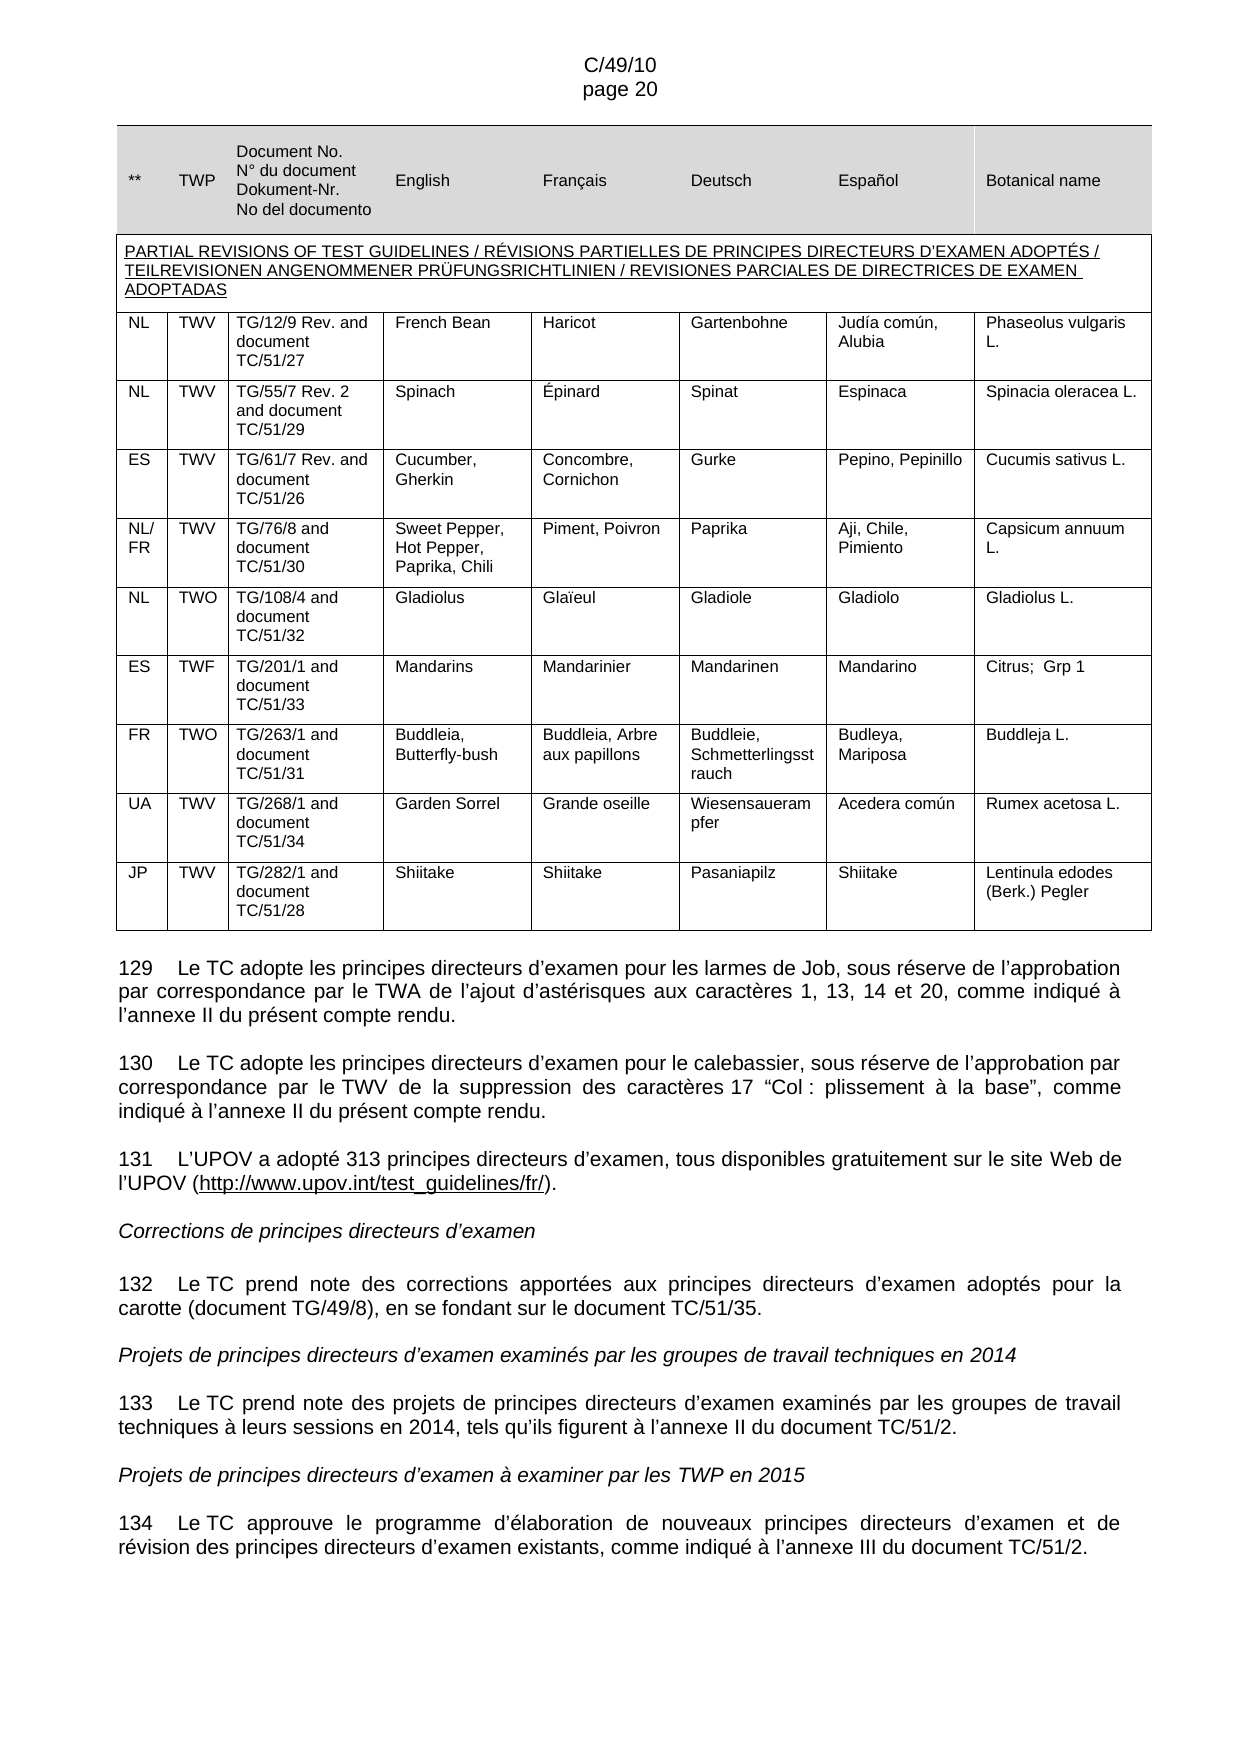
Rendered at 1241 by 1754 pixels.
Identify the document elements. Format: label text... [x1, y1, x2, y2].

text Le TC prend note des projets de principes directeurs d’examen examinés par les groupes de travail techniques à leurs sessions en 2014, tels qu’ils figurent à l’annexe II du document TC/51/2. [118, 1391, 1122, 1439]
table_cell TG/12/9 Rev. and document TC/51/27 [229, 313, 383, 380]
table_cell Capsicum annuum L. [975, 519, 1151, 587]
table_cell Cucumis sativus L. [975, 450, 1151, 518]
table_cell TWV [168, 519, 228, 587]
subtitle Projets de principes directeurs d’examen à examiner par les TWP en 2015 [118, 1463, 1122, 1487]
text Le TC adopte les principes directeurs d’examen pour le calebassier, sous réserve de l’approbation par correspondance par le TWV de la suppression des caractères 17 “Col : plissement à la base”, comme indiqué à l’annexe II du présent compte rendu. [118, 1051, 1122, 1123]
table_cell Mandarinier [532, 656, 679, 724]
text Le TC approuve le programme d’élaboration de nouveaux principes directeurs d’examen et de révision des principes directeurs d’examen existants, comme indiqué à l’annexe III du document TC/51/2. [118, 1511, 1122, 1559]
table_cell TG/61/7 Rev. and document TC/51/26 [229, 450, 383, 518]
table_cell Wiesensauerampfer [680, 794, 826, 862]
table_cell Pepino, Pepinillo [827, 450, 974, 518]
table_cell Gartenbohne [680, 313, 826, 380]
table_cell Espinaca [827, 381, 974, 449]
table_cell Concombre, Cornichon [532, 450, 679, 518]
table_cell Spinacia oleracea L. [975, 381, 1151, 449]
table_cell Rumex acetosa L. [975, 794, 1151, 862]
table_cell Piment, Poivron [532, 519, 679, 587]
table_cell TG/55/7 Rev. 2 and document TC/51/29 [229, 381, 383, 449]
table_cell TG/201/1 and document TC/51/33 [229, 656, 383, 724]
table_cell TWV [168, 450, 228, 518]
table_cell Buddleja L. [975, 725, 1151, 793]
table_cell Shiitake [384, 863, 531, 930]
table_cell Buddleie, Schmetterlingsstrauch [680, 725, 826, 793]
table_cell TG/268/1 and document TC/51/34 [229, 794, 383, 862]
table_cell TG/76/8 and document TC/51/30 [229, 519, 383, 587]
table_cell NL [117, 381, 167, 449]
table_cell TWO [168, 725, 228, 793]
table_header Français [531, 126, 679, 234]
table_cell NL [117, 313, 167, 380]
table_cell TG/282/1 and document TC/51/28 [229, 863, 383, 930]
table_cell Glaïeul [532, 588, 679, 655]
subtitle Corrections de principes directeurs d’examen [118, 1219, 1122, 1243]
table_cell ES [117, 450, 167, 518]
table_cell TG/108/4 and document TC/51/32 [229, 588, 383, 655]
text L’UPOV a adopté 313 principes directeurs d’examen, tous disponibles gratuitement sur le site Web de l’UPOV (http://www.upov.int/test_guidelines/fr/). [118, 1147, 1122, 1195]
table_header TWP [167, 126, 229, 234]
table_cell TWV [168, 313, 228, 380]
table_cell JP [117, 863, 167, 930]
table_cell Mandarinen [680, 656, 826, 724]
table_cell Épinard [532, 381, 679, 449]
table_cell Shiitake [827, 863, 974, 930]
table_cell NL [117, 588, 167, 655]
table_cell Aji, Chile, Pimiento [827, 519, 974, 587]
table_header Deutsch [679, 126, 827, 234]
table_cell TWV [168, 794, 228, 862]
table_cell Paprika [680, 519, 826, 587]
table_cell Phaseolus vulgaris L. [975, 313, 1151, 380]
table_header Español [827, 126, 974, 234]
table_header English [384, 126, 531, 234]
table_cell TWV [168, 381, 228, 449]
table_cell Grande oseille [532, 794, 679, 862]
table_cell Citrus; Grp 1 [975, 656, 1151, 724]
table_cell UA [117, 794, 167, 862]
table_cell Garden Sorrel [384, 794, 531, 862]
table_cell TWV [168, 863, 228, 930]
table_cell PARTIAL REVISIONS OF TEST GUIDELINES / RÉVISIONS PARTIELLES DE PRINCIPES DIRECTEURS D’EXAMEN ADOPTÉS / TEILREVISIONEN ANGENOMMENER PRÜFUNGSRICHTLINIEN / REVISIONES PARCIALES DE DIRECTRICES DE EXAMEN ADOPTADAS [117, 235, 1151, 312]
table_cell TWO [168, 588, 228, 655]
table_cell Acedera común [827, 794, 974, 862]
table_header Document No. N° du document Dokument-Nr. No del documento [229, 126, 384, 234]
table_cell Spinach [384, 381, 531, 449]
table_cell ES [117, 656, 167, 724]
table_cell Cucumber, Gherkin [384, 450, 531, 518]
table_cell Sweet Pepper, Hot Pepper, Paprika, Chili [384, 519, 531, 587]
table_cell Lentinula edodes (Berk.) Pegler [975, 863, 1151, 930]
subtitle Projets de principes directeurs d’examen examinés par les groupes de travail techniques en 2014 [118, 1343, 1122, 1367]
table_cell TWF [168, 656, 228, 724]
table_cell Mandarino [827, 656, 974, 724]
table_cell Gladiolus [384, 588, 531, 655]
text Le TC prend note des corrections apportées aux principes directeurs d’examen adoptés pour la carotte (document TG/49/8), en se fondant sur le document TC/51/35. [118, 1271, 1122, 1319]
table_cell Buddleia, Arbre aux papillons [532, 725, 679, 793]
table_cell French Bean [384, 313, 531, 380]
table_cell Gladiole [680, 588, 826, 655]
table_cell Budleya, Mariposa [827, 725, 974, 793]
table_cell Mandarins [384, 656, 531, 724]
table_cell TG/263/1 and document TC/51/31 [229, 725, 383, 793]
table_cell Shiitake [532, 863, 679, 930]
table_cell Pasaniapilz [680, 863, 826, 930]
table_cell Gladiolus L. [975, 588, 1151, 655]
table_header ** [117, 126, 167, 234]
table_cell Gurke [680, 450, 826, 518]
table_cell NL/FR [117, 519, 167, 587]
table_header Botanical name [975, 126, 1152, 234]
table_cell FR [117, 725, 167, 793]
table_cell Haricot [532, 313, 679, 380]
table_cell Gladiolo [827, 588, 974, 655]
table_cell Spinat [680, 381, 826, 449]
table_cell Judía común, Alubia [827, 313, 974, 380]
table_cell Buddleia, Butterfly-bush [384, 725, 531, 793]
text Le TC adopte les principes directeurs d’examen pour les larmes de Job, sous réserve de l’approbation par correspondance par le TWA de l’ajout d’astérisques aux caractères 1, 13, 14 et 20, comme indiqué à l’annexe II du présent compte rendu. [118, 955, 1122, 1027]
